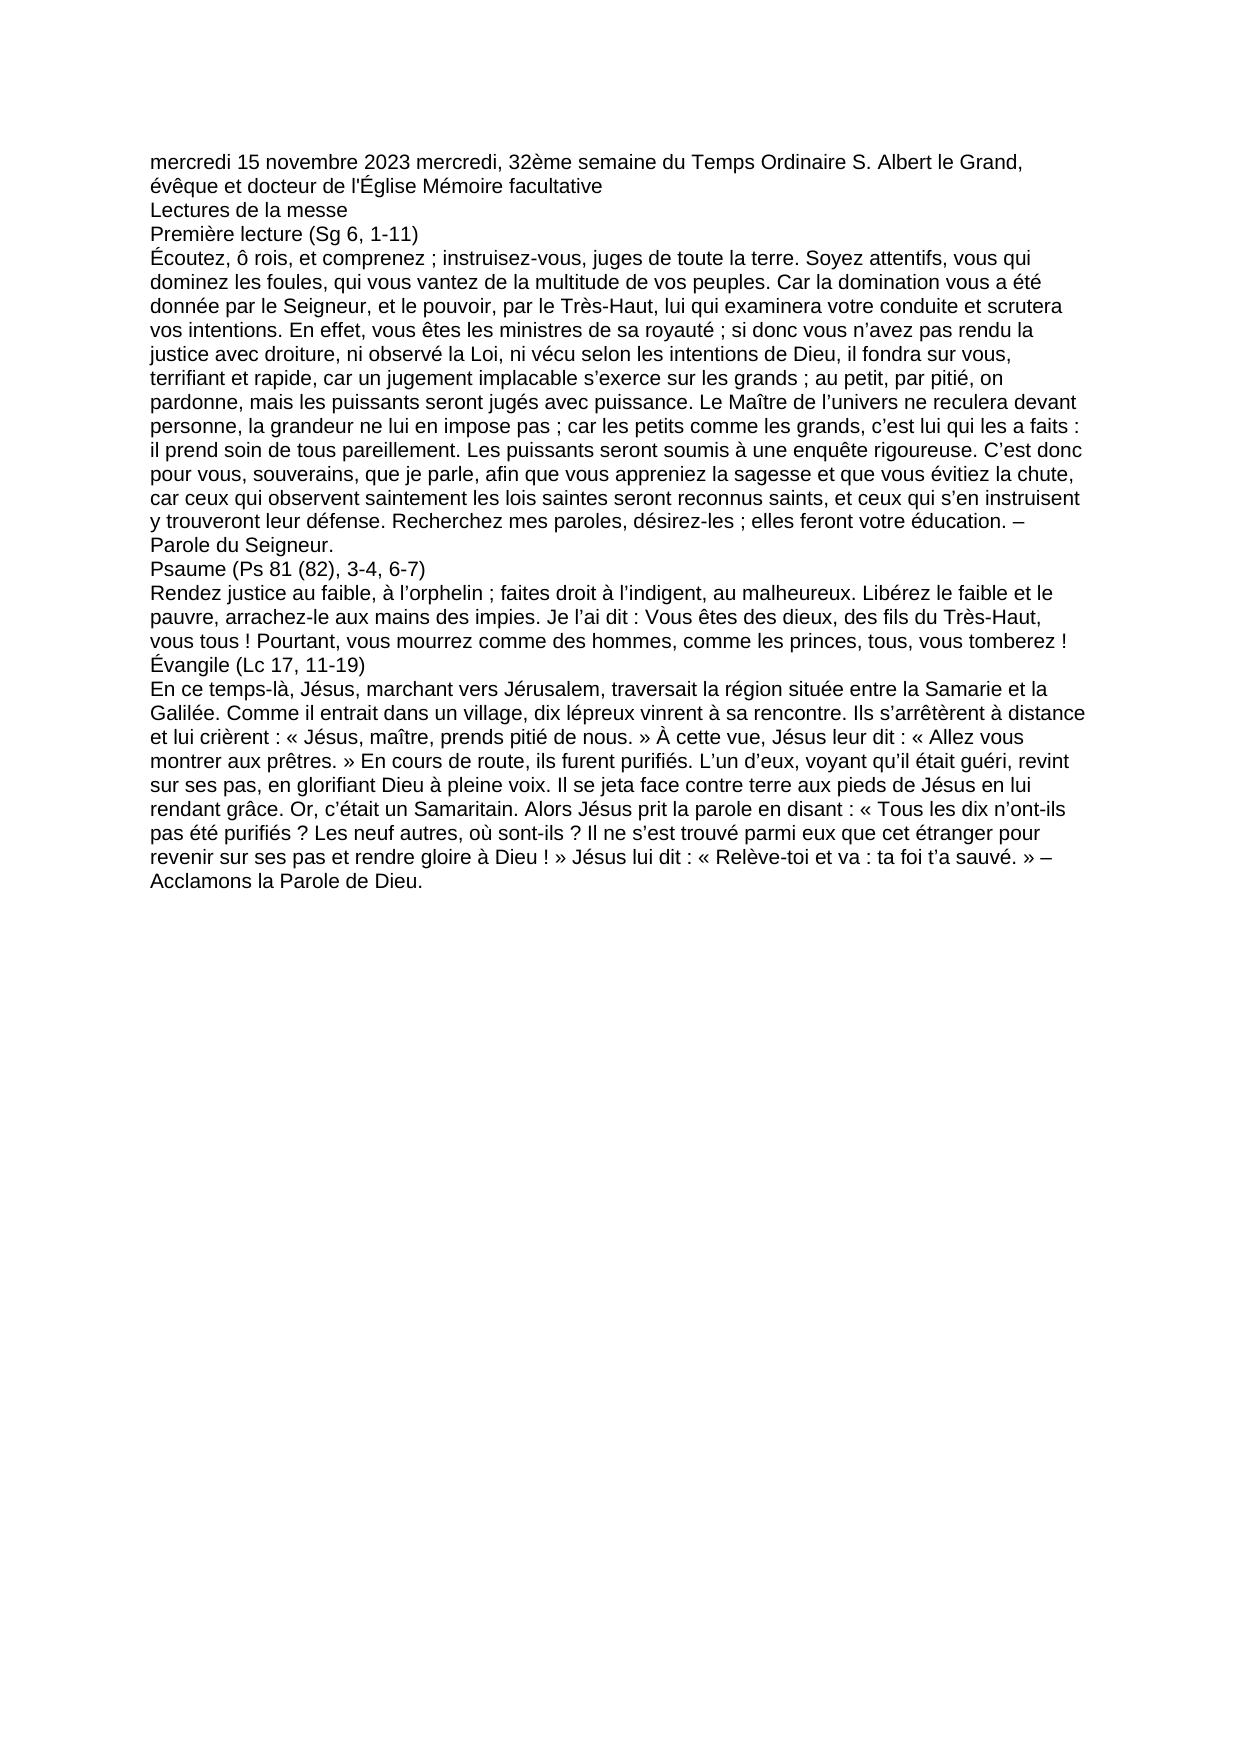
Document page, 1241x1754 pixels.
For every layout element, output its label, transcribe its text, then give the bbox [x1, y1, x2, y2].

text Écoutez, ô rois, et comprenez ; instruisez-vous, juges de toute la terre. Soyez attentifs, vous qui dominez les foules, qui vous vantez de la multitude de vos peuples. Car la domination vous a été donnée par le Seigneur, et le pouvoir, par le Très-Haut, lui qui examinera votre conduite et scrutera vos intentions. En effet, vous êtes les ministres de sa royauté ; si donc vous n’avez pas rendu la justice avec droiture, ni observé la Loi, ni vécu selon les intentions de Dieu, il fondra sur vous, terrifiant et rapide, car un jugement implacable s’exerce sur les grands ; au petit, par pitié, on pardonne, mais les puissants seront jugés avec puissance. Le Maître de l’univers ne reculera devant personne, la grandeur ne lui en impose pas ; car les petits comme les grands, c’est lui qui les a faits : il prend soin de tous pareillement. Les puissants seront soumis à une enquête rigoureuse. C’est donc pour vous, souverains, que je parle, afin que vous appreniez la sagesse et que vous évitiez la chute, car ceux qui observent saintement les lois saintes seront reconnus saints, et ceux qui s’en instruisent y trouveront leur défense. Recherchez mes paroles, désirez-les ; elles feront votre éducation. – Parole du Seigneur. [150, 246, 1090, 557]
text En ce temps-là, Jésus, marchant vers Jérusalem, traversait la région située entre la Samarie et la Galilée. Comme il entrait dans un village, dix lépreux vinrent à sa rencontre. Ils s’arrêtèrent à distance et lui crièrent : « Jésus, maître, prends pitié de nous. » À cette vue, Jésus leur dit : « Allez vous montrer aux prêtres. » En cours de route, ils furent purifiés. L’un d’eux, voyant qu’il était guéri, revint sur ses pas, en glorifiant Dieu à pleine voix. Il se jeta face contre terre aux pieds de Jésus en lui rendant grâce. Or, c’était un Samaritain. Alors Jésus prit la parole en disant : « Tous les dix n’ont-ils pas été purifiés ? Les neuf autres, où sont-ils ? Il ne s’est trouvé parmi eux que cet étranger pour revenir sur ses pas et rendre gloire à Dieu ! » Jésus lui dit : « Relève-toi et va : ta foi t’a sauvé. » – Acclamons la Parole de Dieu. [150, 677, 1090, 893]
text Rendez justice au faible, à l’orphelin ; faites droit à l’indigent, au malheureux. Libérez le faible et le pauvre, arrachez-le aux mains des impies. Je l’ai dit : Vous êtes des dieux, des fils du Très-Haut, vous tous ! Pourtant, vous mourrez comme des hommes, comme les princes, tous, vous tomberez ! [150, 581, 1090, 653]
